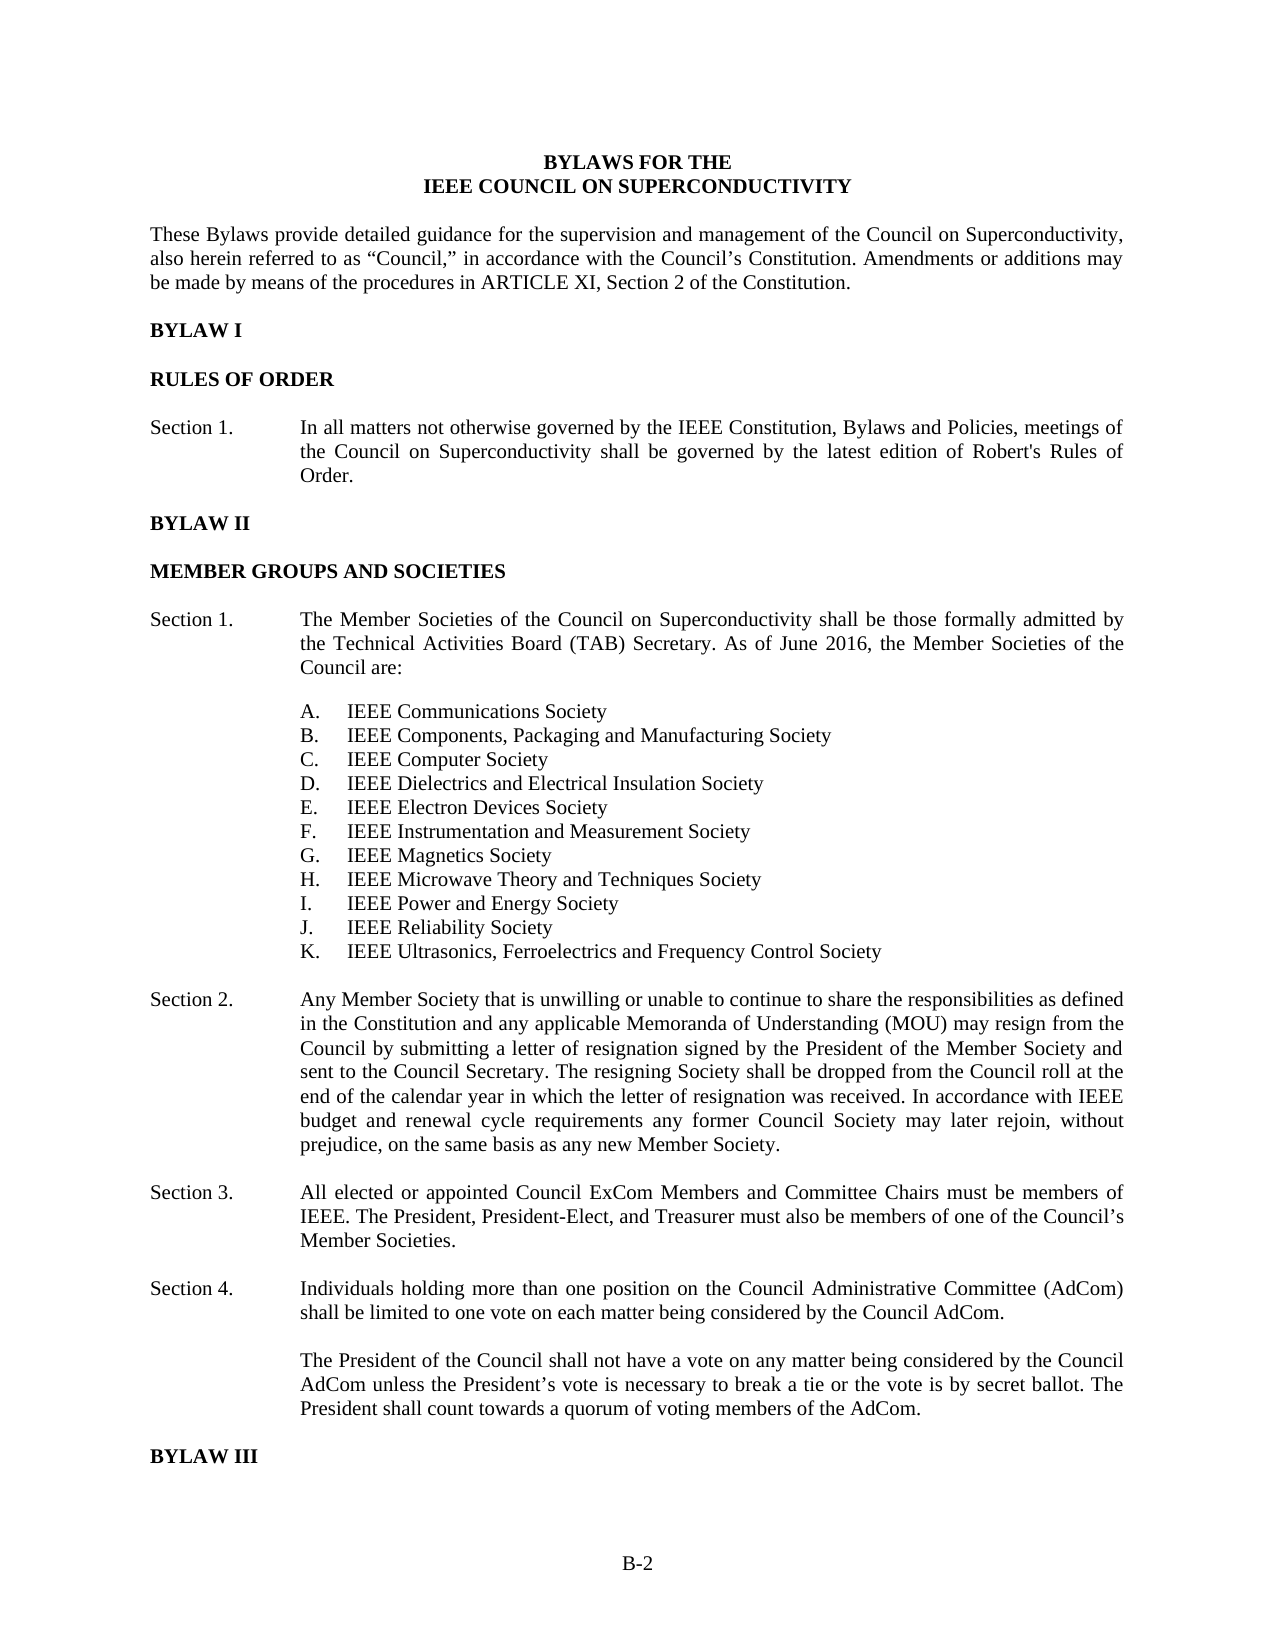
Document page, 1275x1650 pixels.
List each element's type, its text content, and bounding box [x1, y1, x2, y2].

list IEEE Communications Society [300, 698, 1125, 723]
text RULES OF ORDER [150, 367, 1125, 391]
list IEEE Computer Society [300, 747, 1125, 771]
list IEEE Electron Devices Society [300, 795, 1125, 819]
text Section 1. In all matters not otherwise governed by the IEEE Constitution, Bylaws and Policies, meetings of the Council on Superconductivity shall be governed by the latest edition of Robert's Rules of Order. [150, 415, 1125, 487]
list IEEE Reliability Society [300, 915, 1125, 939]
text The President of the Council shall not have a vote on any matter being considered by the Council AdCom unless the President’s vote is necessary to break a tie or the vote is by secret ballot. The President shall count towards a quorum of voting members of the AdCom. [300, 1348, 1125, 1420]
text MEMBER GROUPS AND SOCIETIES [150, 559, 1125, 583]
list IEEE Components, Packaging and Manufacturing Society [300, 723, 1125, 747]
text These Bylaws provide detailed guidance for the supervision and management of the Council on Superconductivity, also herein referred to as “Council,” in accordance with the Council’s Constitution. Amendments or additions may be made by means of the procedures in ARTICLE XI, Section 2 of the Constitution. [150, 222, 1125, 294]
text BYLAW I [150, 318, 1125, 342]
text IEEE COUNCIL ON SUPERCONDUCTIVITY [150, 174, 1125, 198]
list IEEE Power and Energy Society [300, 891, 1125, 915]
list IEEE Ultrasonics, Ferroelectrics and Frequency Control Society [300, 939, 1125, 963]
list IEEE Microwave Theory and Techniques Society [300, 867, 1125, 891]
text Section 2. Any Member Society that is unwilling or unable to continue to share the responsibilities as defined in the Constitution and any applicable Memoranda of Understanding (MOU) may resign from the Council by submitting a letter of resignation signed by the President of the Member Society and sent to the Council Secretary. The resigning Society shall be dropped from the Council roll at the end of the calendar year in which the letter of resignation was received. In accordance with IEEE budget and renewal cycle requirements any former Council Society may later rejoin, without prejudice, on the same basis as any new Member Society. [150, 987, 1125, 1156]
list IEEE Instrumentation and Measurement Society [300, 819, 1125, 843]
list IEEE Dielectrics and Electrical Insulation Society [300, 771, 1125, 795]
text BYLAWS FOR THE [150, 150, 1125, 174]
text BYLAW II [150, 511, 1125, 535]
text BYLAW III [150, 1444, 1125, 1468]
text Section 4. Individuals holding more than one position on the Council Administrative Committee (AdCom) shall be limited to one vote on each matter being considered by the Council AdCom. [150, 1276, 1125, 1324]
text Section 1. The Member Societies of the Council on Superconductivity shall be those formally admitted by the Technical Activities Board (TAB) Secretary. As of June 2016, the Member Societies of the Council are: [150, 607, 1125, 679]
list IEEE Magnetics Society [300, 843, 1125, 867]
text Section 3. All elected or appointed Council ExCom Members and Committee Chairs must be members of IEEE. The President, President-Elect, and Treasurer must also be members of one of the Council’s Member Societies. [150, 1180, 1125, 1252]
